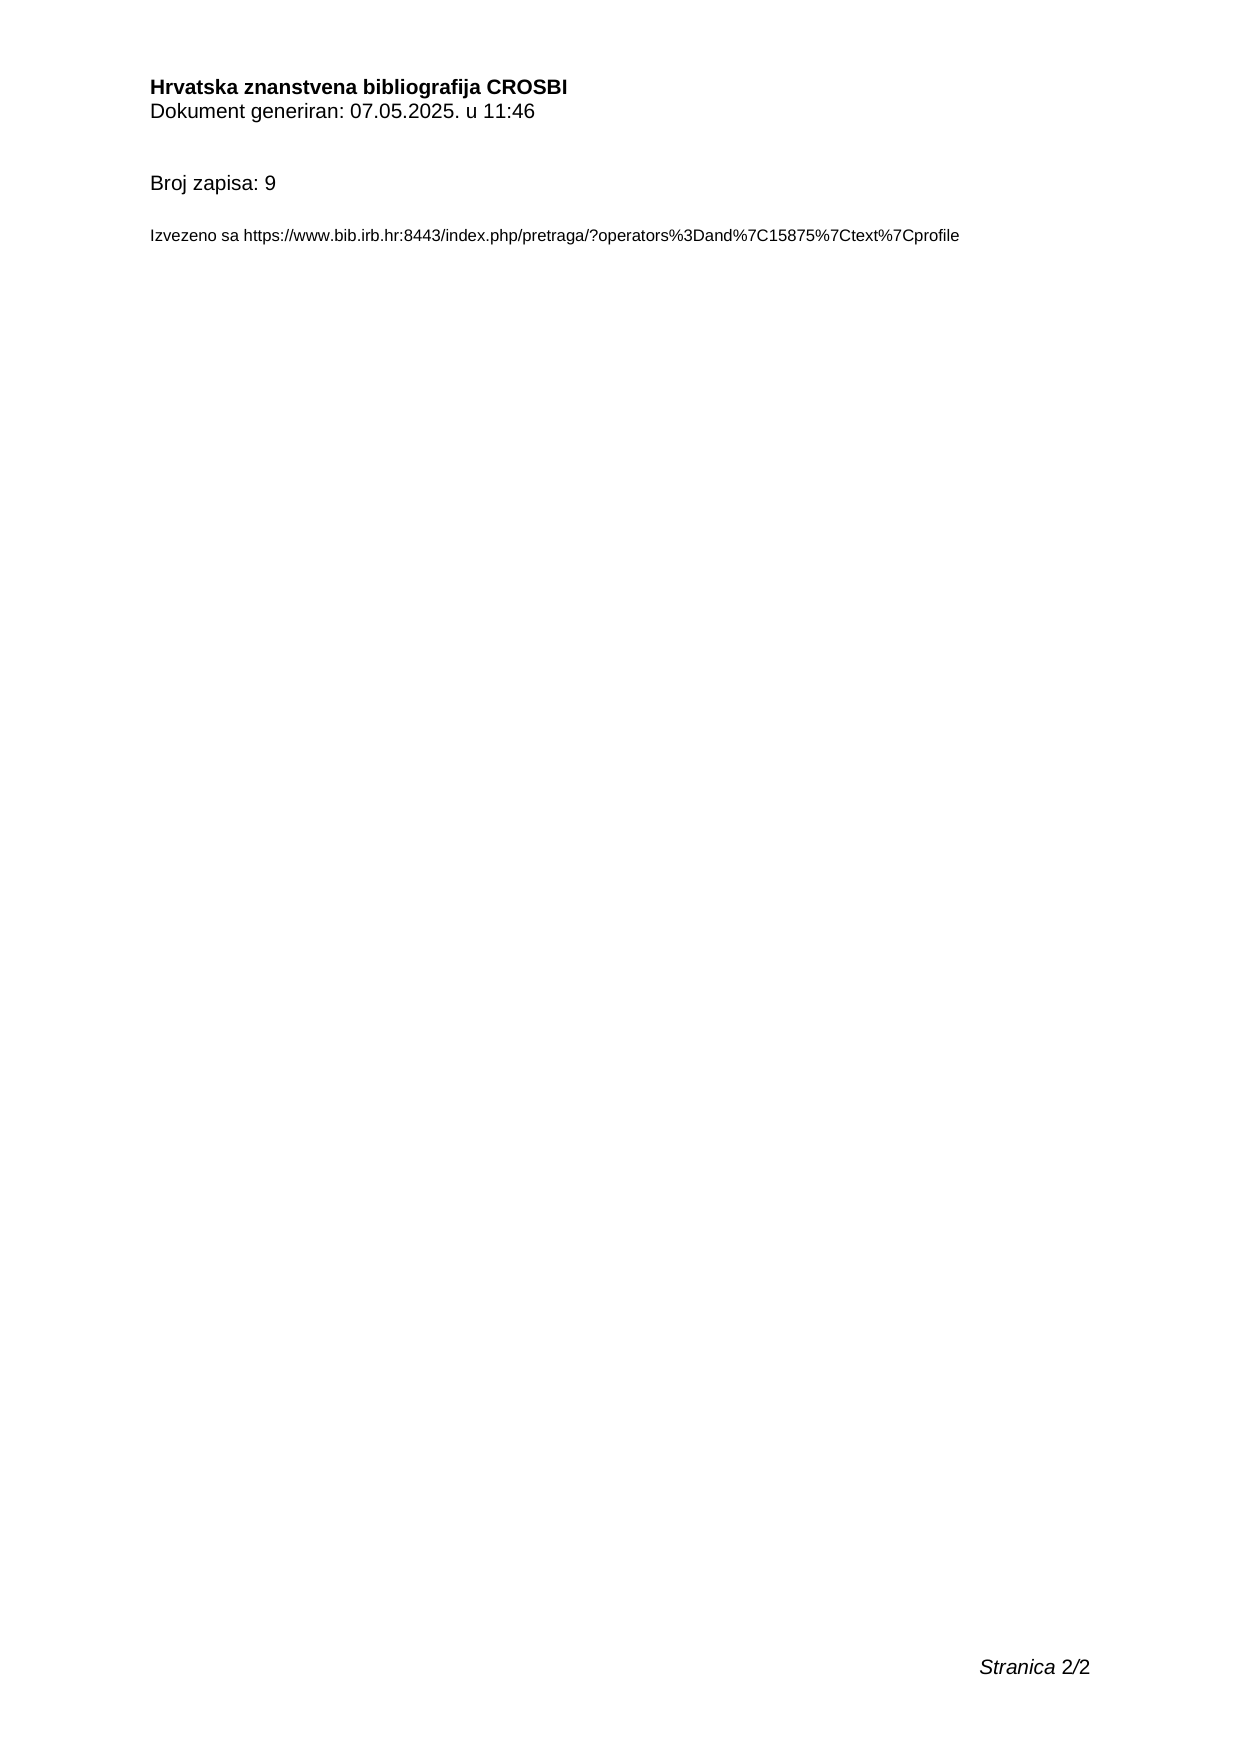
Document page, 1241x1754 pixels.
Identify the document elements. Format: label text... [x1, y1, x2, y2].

text Izvezeno sa https://www.bib.irb.hr:8443/index.php/pretraga/?operators%3Dand%7C15875%7Ctext%7Cprofile [150, 226, 1090, 245]
text Broj zapisa: 9 [150, 171, 1090, 195]
